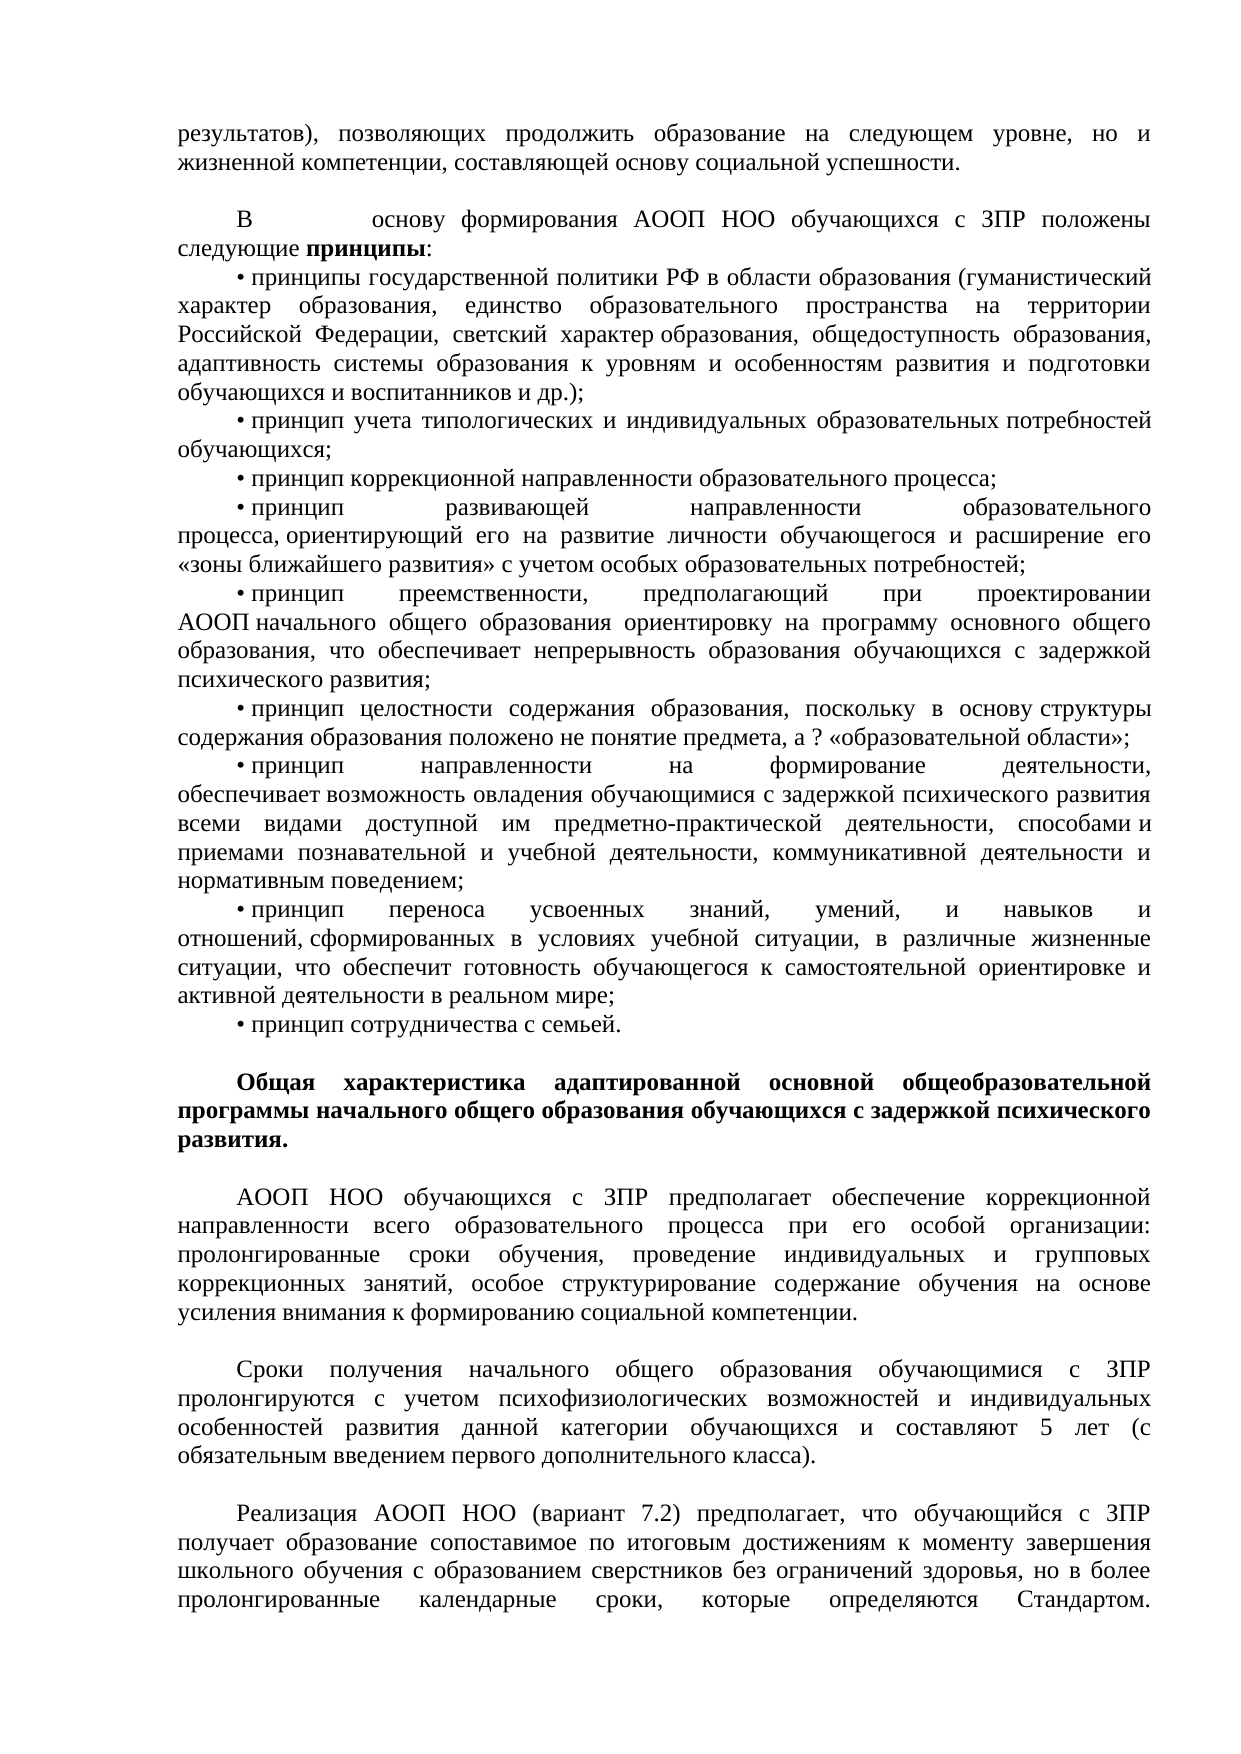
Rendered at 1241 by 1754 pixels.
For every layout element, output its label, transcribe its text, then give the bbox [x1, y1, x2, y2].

text • принцип развивающей направленности образовательного процесса, ориентирующий его на развитие личности обучающегося и расширение его «зоны ближайшего развития» с учетом особых образовательных потребностей; [177, 492, 1152, 578]
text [177, 118, 1152, 176]
text В основу формирования АООП НОО обучающихся с ЗПР положены следующие принципы: [177, 204, 1152, 262]
text • принцип учета типологических и индивидуальных образовательных потребностей обучающихся; [177, 406, 1152, 463]
text • принцип переноса усвоенных знаний, умений, и навыков и отношений, сформированных в условиях учебной ситуации, в различные жизненные ситуации, что обеспечит готовность обучающегося к самостоятельной ориентировке и активной деятельности в реальном мире; [177, 894, 1152, 1009]
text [177, 1498, 1152, 1613]
text • принцип преемственности, предполагающий при проектировании АООП начального общего образования ориентировку на программу основного общего образования, что обеспечивает непрерывность образования обучающихся с задержкой психического развития; [177, 578, 1152, 693]
text • принцип сотрудничества с семьей. [177, 1009, 1152, 1038]
text Сроки получения начального общего образования обучающимися с ЗПР пролонгируются с учетом психофизиологических возможностей и индивидуальных особенностей развития данной категории обучающихся и составляют 5 лет (с обязательным введением первого дополнительного класса). [177, 1354, 1152, 1469]
text Общая характеристика адаптированной основной общеобразовательной программы начального общего образования обучающихся с задержкой психического развития. [177, 1067, 1152, 1153]
text • принцип коррекционной направленности образовательного процесса; [177, 463, 1152, 492]
text • принципы государственной политики РФ в области образования (гуманистический характер образования, единство образовательного пространства на территории Российской Федерации, светский характер образования, общедоступность образования, адаптивность системы образования к уровням и особенностям развития и подготовки обучающихся и воспитанников и др.); [177, 262, 1152, 406]
text • принцип направленности на формирование деятельности, обеспечивает возможность овладения обучающимися с задержкой психического развития всеми видами доступной им предметно-практической деятельности, способами и приемами познавательной и учебной деятельности, коммуникативной деятельности и нормативным поведением; [177, 751, 1152, 894]
text АООП НОО обучающихся с ЗПР предполагает обеспечение коррекционной направленности всего образовательного процесса при его особой организации: пролонгированные сроки обучения, проведение индивидуальных и групповых коррекционных занятий, особое структурирование содержание обучения на основе усиления внимания к формированию социальной компетенции. [177, 1182, 1152, 1326]
text • принцип целостности содержания образования, поскольку в основу структуры содержания образования положено не понятие предмета, а ? «образовательной области»; [177, 693, 1152, 751]
